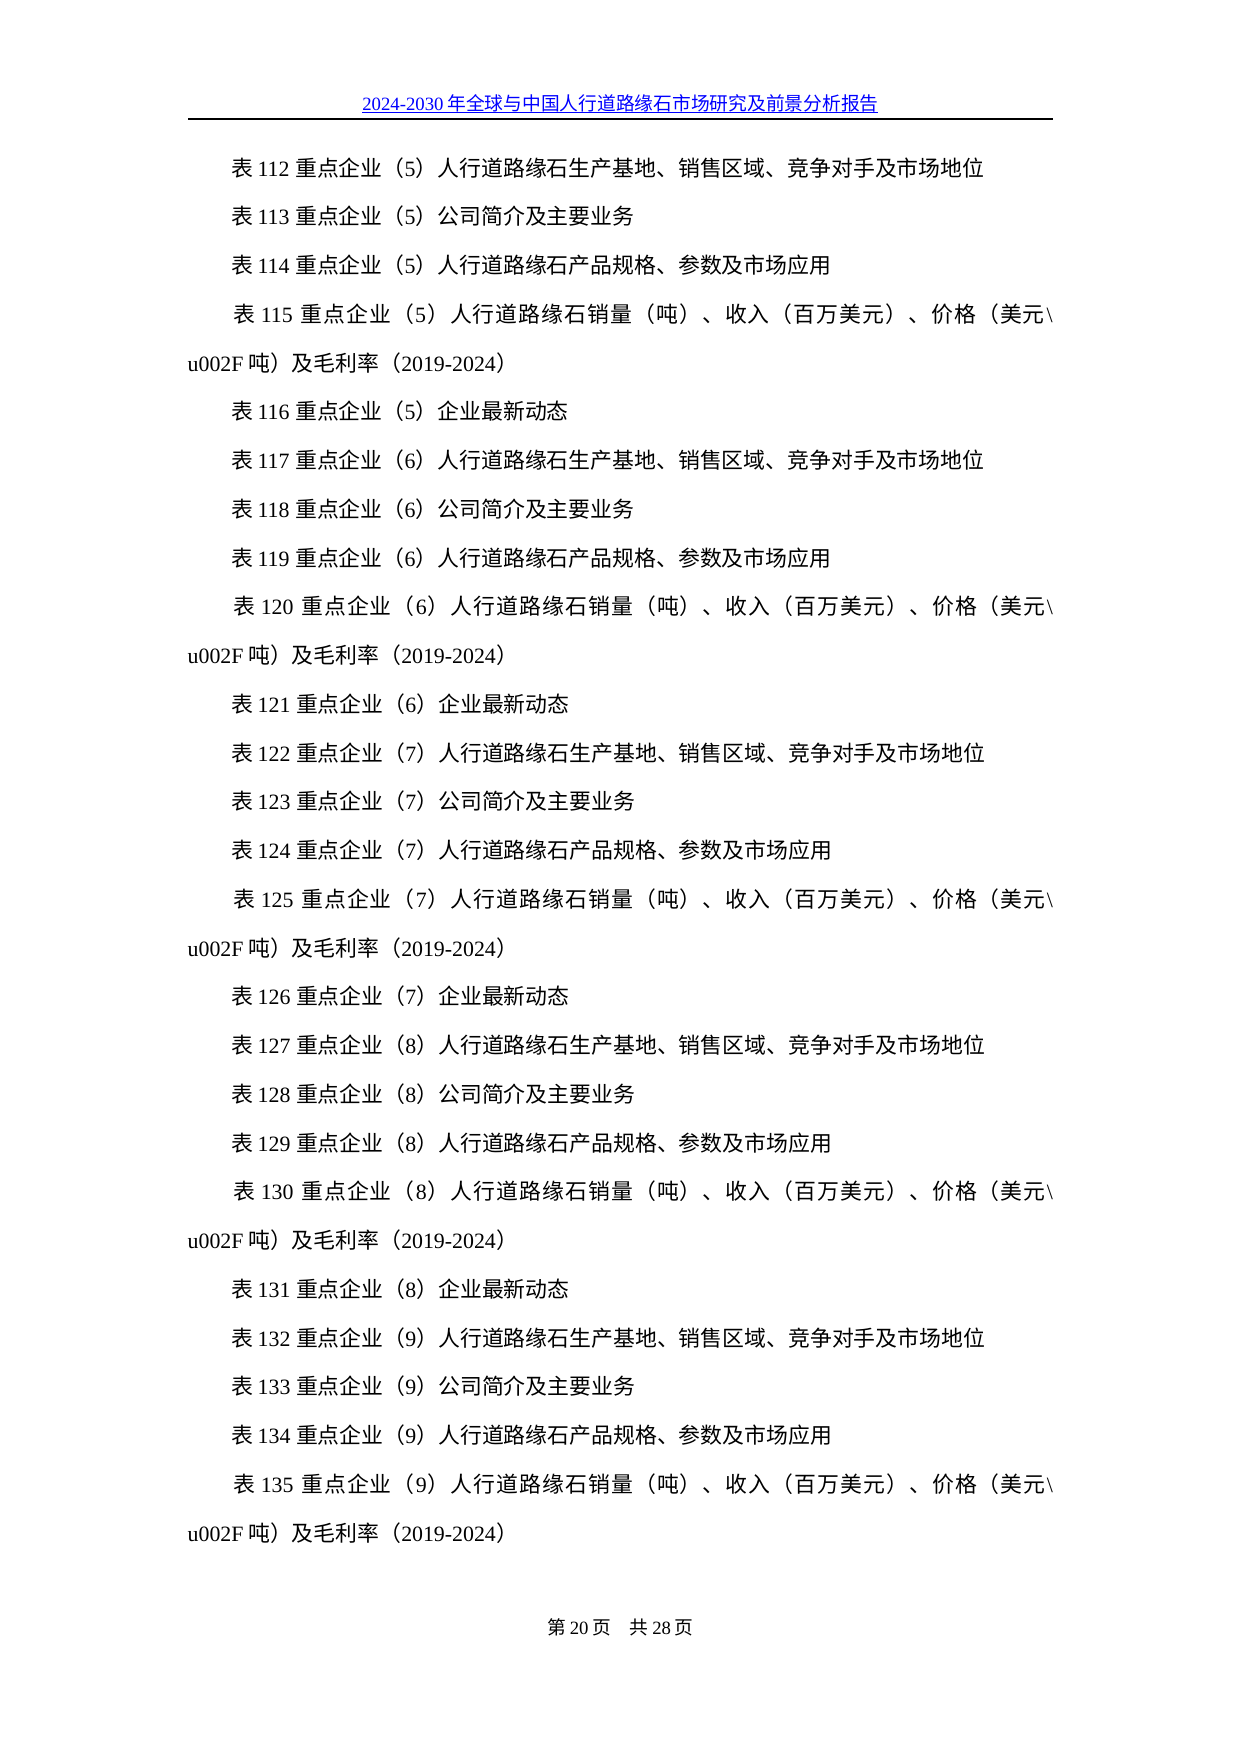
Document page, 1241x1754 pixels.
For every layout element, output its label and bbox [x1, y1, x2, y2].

text [187, 150, 1053, 1548]
